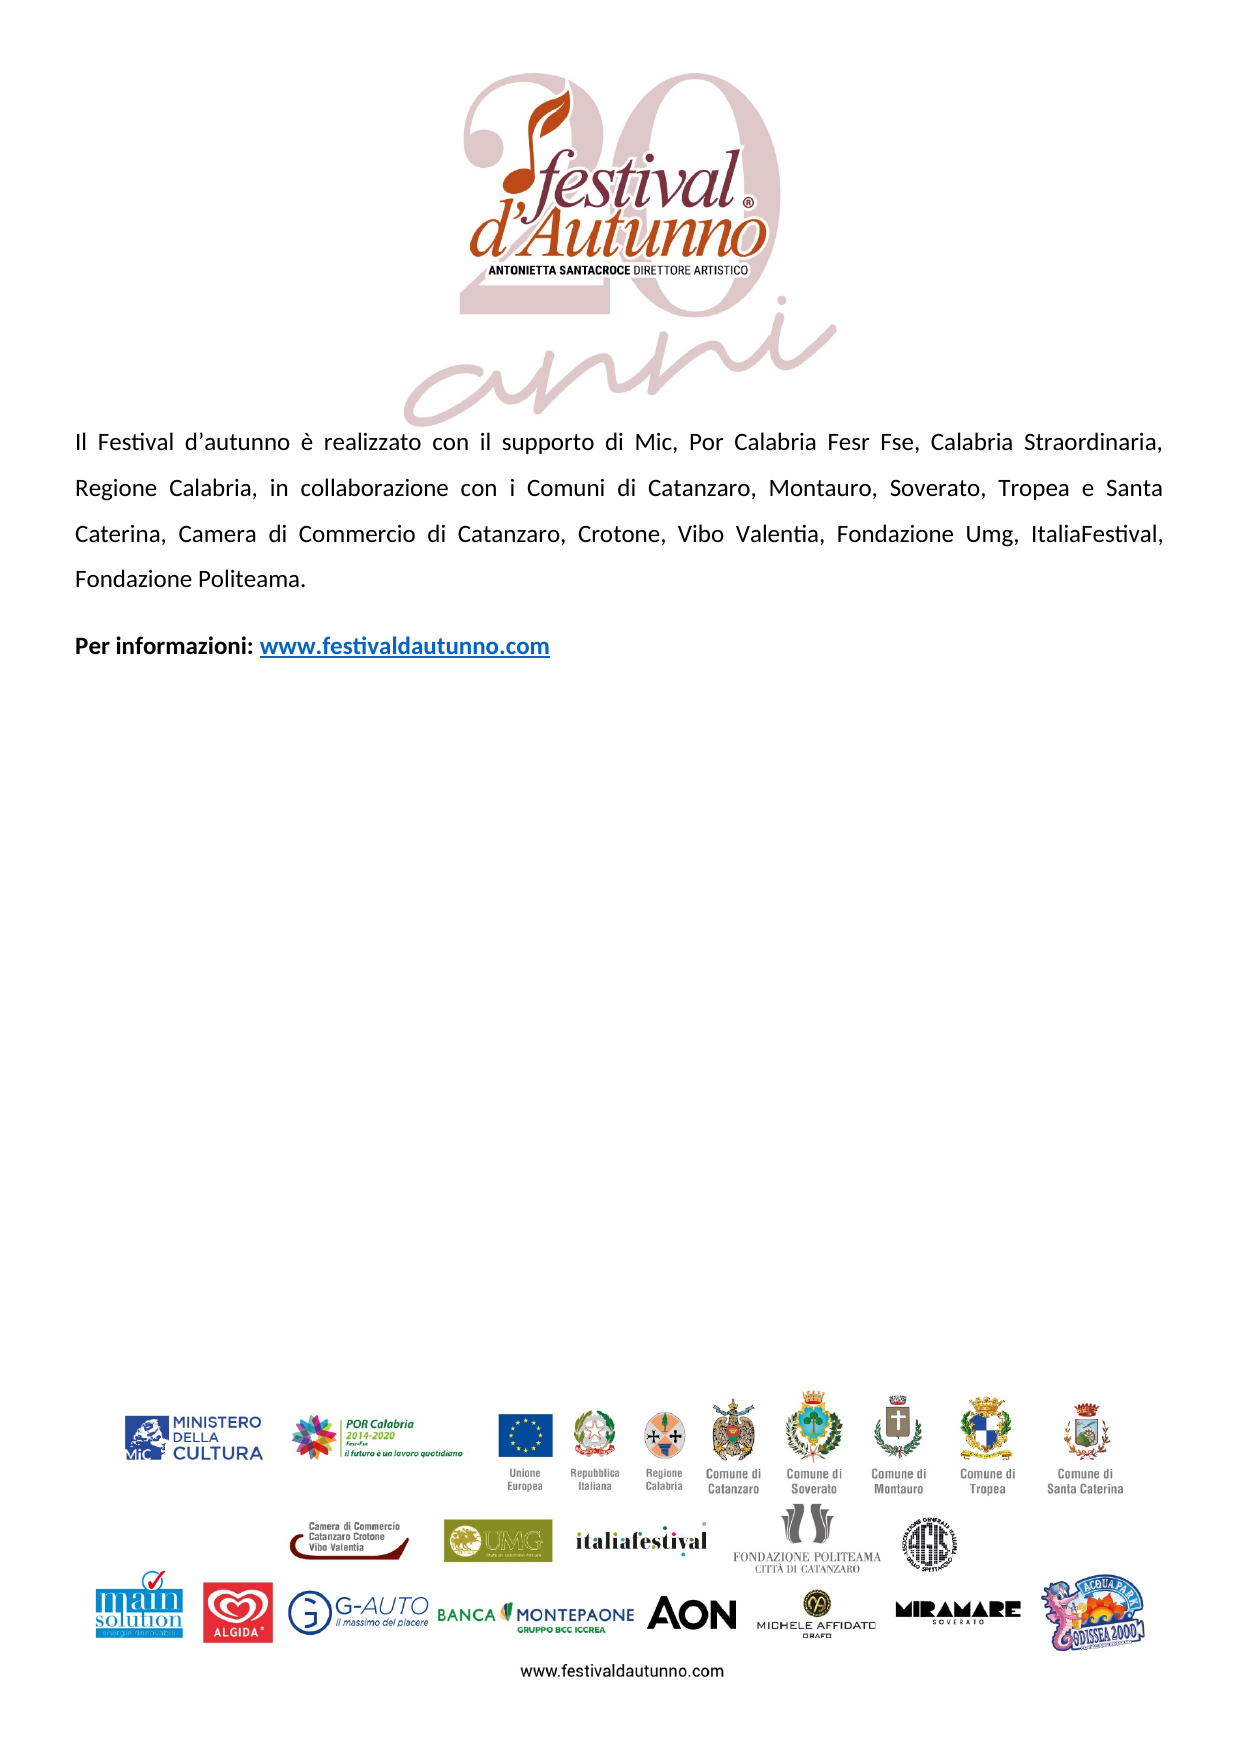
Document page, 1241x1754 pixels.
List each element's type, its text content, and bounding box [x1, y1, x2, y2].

text Per informazioni: www.festivaldautunno.com [75, 630, 1165, 661]
text Il Festival d’autunno è realizzato con il supporto di Mic, Por Calabria Fesr Fse, Calabria Straordinaria, Regione Calabria, in collaborazione con i Comuni di Catanzaro, Montauro, Soverato, Tropea e Santa Caterina, Camera di Commercio di Catanzaro, Crotone, Vibo Valentia, Fondazione Umg, ItaliaFestival, Fondazione Politeama. [75, 426, 1165, 594]
picture [95, 1389, 1145, 1681]
picture [403, 73, 837, 427]
